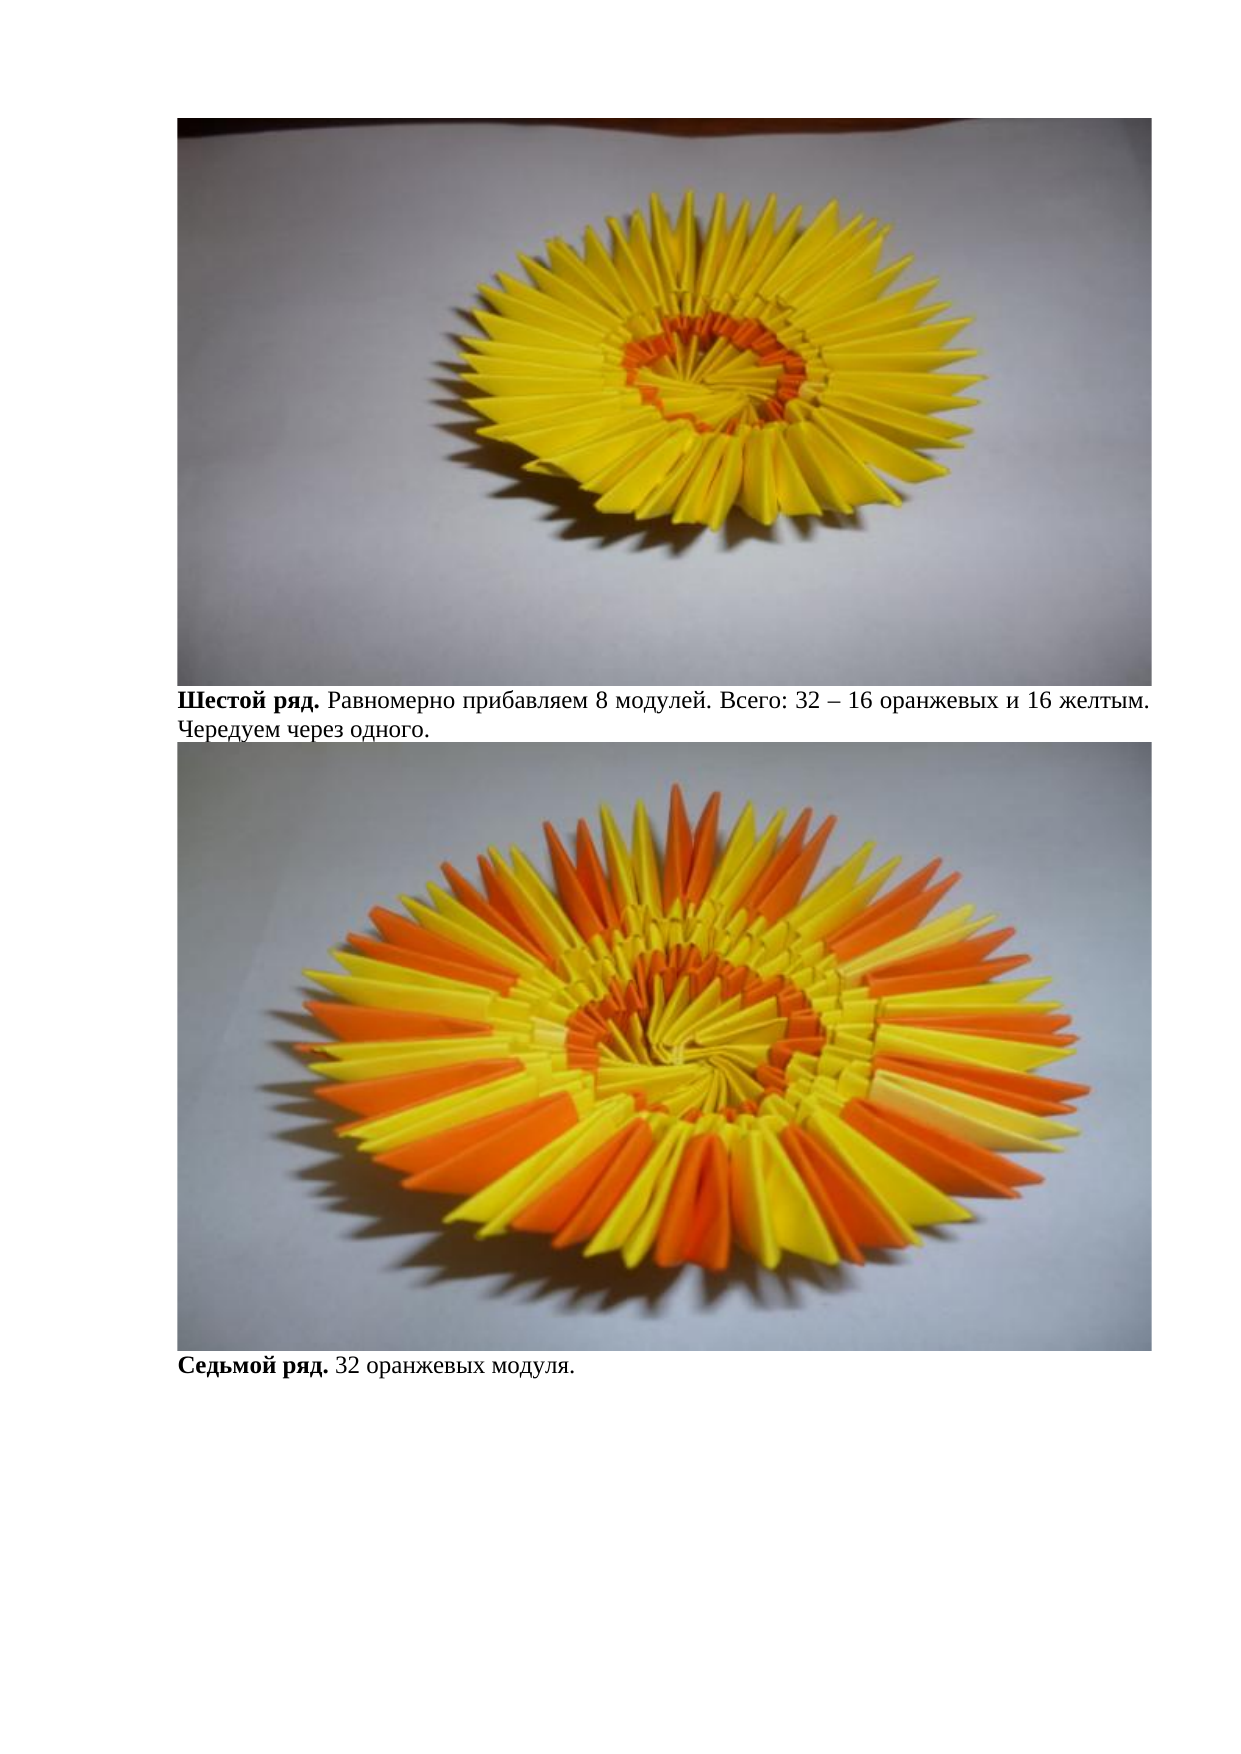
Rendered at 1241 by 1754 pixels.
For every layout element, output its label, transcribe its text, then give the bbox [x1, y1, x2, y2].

picture [177, 118, 1152, 686]
picture [177, 742, 1152, 1351]
text Седьмой ряд. 32 оранжевых модуля. [177, 1351, 1152, 1379]
text Шестой ряд. Равномерно прибавляем 8 модулей. Всего: 32 – 16 оранжевых и 16 желтым. Чередуем через одного. [177, 686, 1152, 742]
